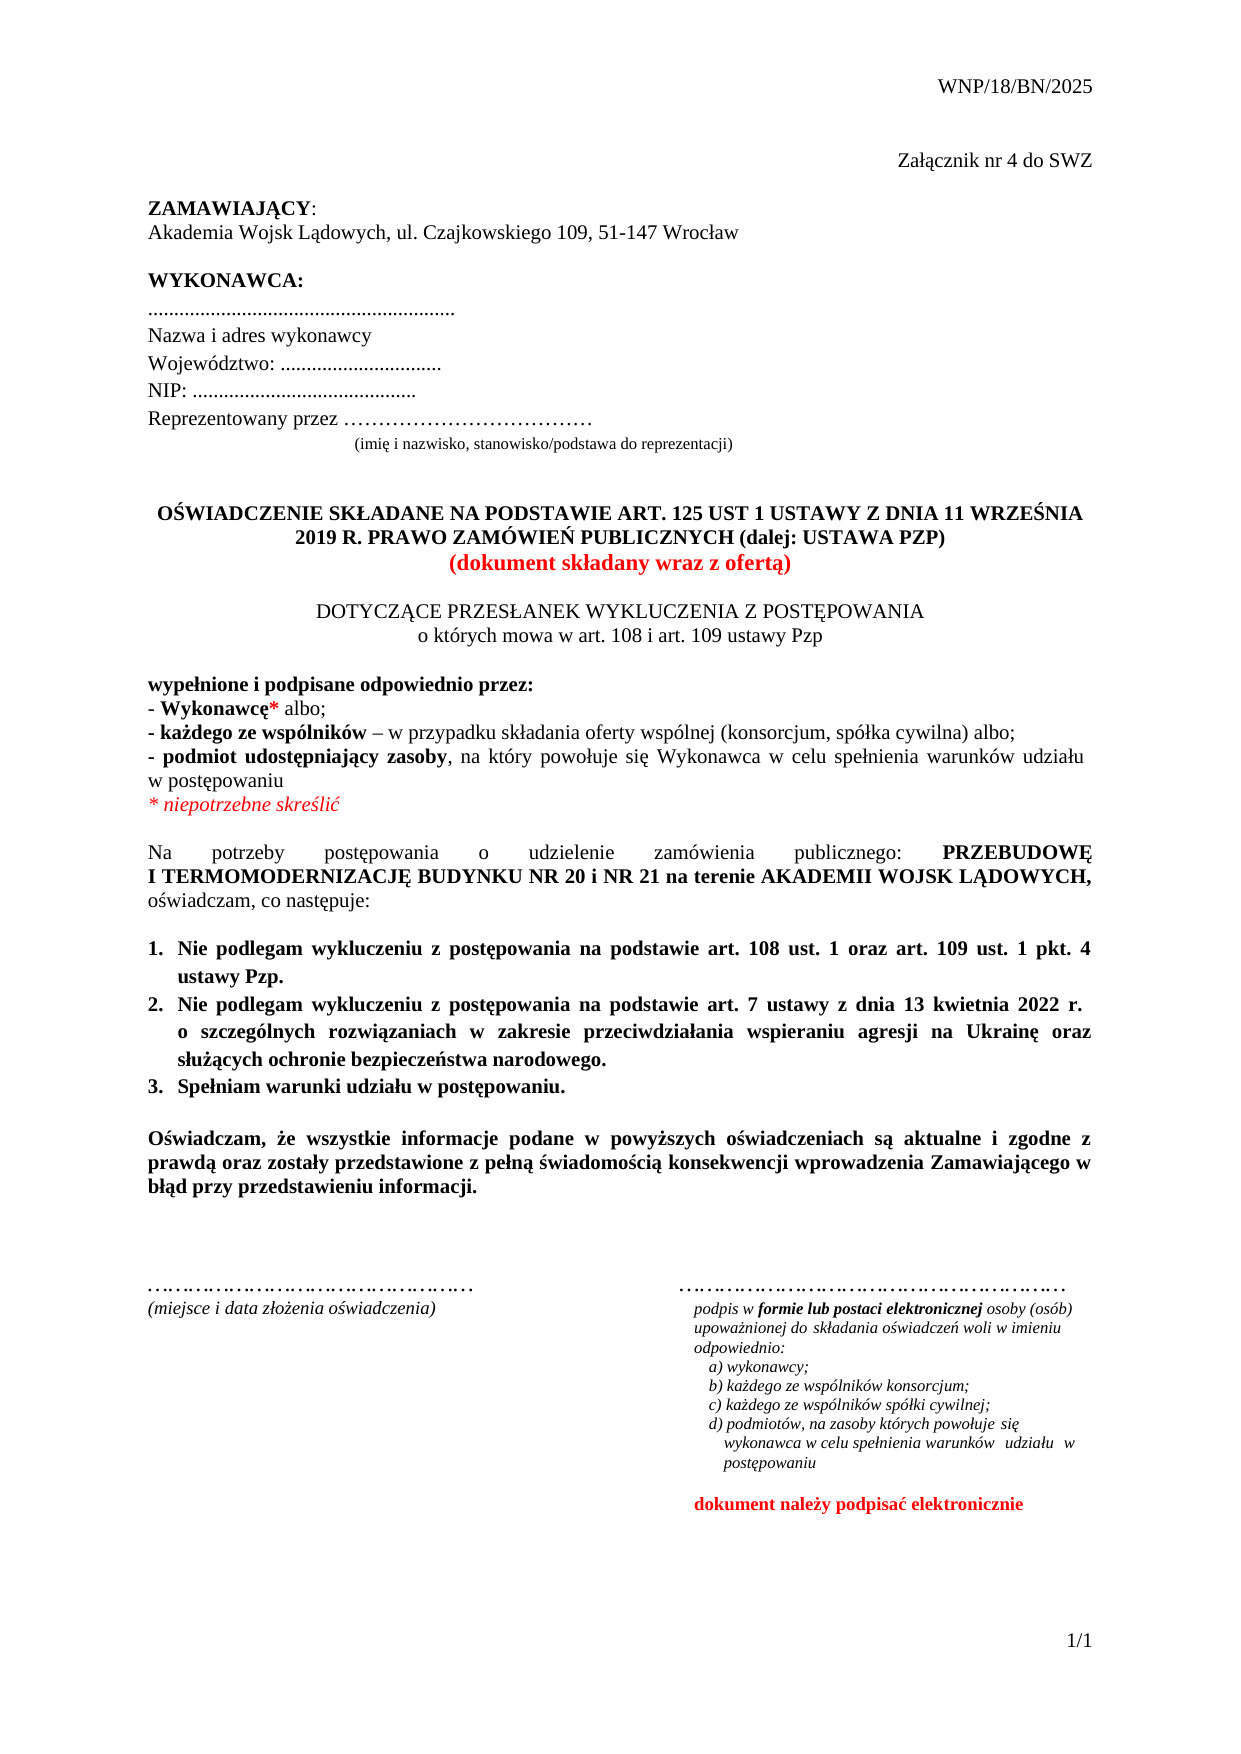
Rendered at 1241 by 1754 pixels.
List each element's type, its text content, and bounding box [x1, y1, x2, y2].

text (dokument składany wraz z ofertą) [148, 549, 1093, 575]
text WYKONAWCA: [148, 268, 1093, 292]
text - podmiot udostępniający zasoby, na który powołuje się Wykonawca w celu spełnienia warunków udziału w postępowaniu [148, 744, 1093, 792]
text ………………………………………… ………………………………………………… [148, 1270, 1093, 1297]
text wypełnione i podpisane odpowiednio przez: [148, 672, 1093, 696]
list Spełniam warunki udziału w postępowaniu. [148, 1074, 1093, 1098]
text Na potrzeby postępowania o udzielenie zamówienia publicznego: PRZEBUDOWĘ I TERMOMODERNIZACJĘ BUDYNKU NR 20 i NR 21 na terenie AKADEMII WOJSK LĄDOWYCH, oświadczam, co następuje: [148, 840, 1093, 912]
text Reprezentowany przez ……………………………… [148, 406, 1093, 430]
list Nie podlegam wykluczeniu z postępowania na podstawie art. 7 ustawy z dnia 13 kwietnia 2022 r. o szczególnych rozwiązaniach w zakresie przeciwdziałania wspieraniu agresji na Ukrainę oraz służących ochronie bezpieczeństwa narodowego. [148, 991, 1093, 1071]
text ........................................................... [148, 296, 1093, 319]
text c) każdego ze wspólników spółki cywilnej; [709, 1395, 1093, 1414]
text b) każdego ze wspólników konsorcjum; [709, 1376, 1093, 1395]
text (imię i nazwisko, stanowisko/podstawa do reprezentacji) [148, 433, 1093, 453]
text OŚWIADCZENIE SKŁADANE NA PODSTAWIE ART. 125 UST 1 USTAWY Z DNIA 11 WRZEŚNIA 2019 R. PRAWO ZAMÓWIEŃ PUBLICZNYCH (dalej: USTAWA PZP) [148, 501, 1093, 549]
text Oświadczam, że wszystkie informacje podane w powyższych oświadczeniach są aktualne i zgodne z prawdą oraz zostały przedstawione z pełną świadomością konsekwencji wprowadzenia Zamawiającego w błąd przy przedstawieniu informacji. [148, 1126, 1093, 1198]
text ZAMAWIAJĄCY: [148, 196, 1093, 220]
text Akademia Wojsk Lądowych, ul. Czajkowskiego 109, 51-147 Wrocław [148, 220, 1093, 244]
text DOTYCZĄCE PRZESŁANEK WYKLUCZENIA Z POSTĘPOWANIA o których mowa w art. 108 i art. 109 ustawy Pzp [148, 599, 1093, 647]
text * niepotrzebne skreślić [148, 792, 1093, 816]
text NIP: ........................................... [148, 378, 1093, 402]
text Załącznik nr 4 do SWZ [148, 148, 1093, 172]
list Nie podlegam wykluczeniu z postępowania na podstawie art. 108 ust. 1 oraz art. 109 ust. 1 pkt. 4 ustawy Pzp. [148, 936, 1093, 988]
text (miejsce i data złożenia oświadczenia) podpis w formie lub postaci elektronicznej osoby (osób) upoważnionej do składania oświadczeń woli w imieniu odpowiednio: [148, 1297, 1093, 1357]
text Województwo: ............................... [148, 351, 1093, 375]
text dokument należy podpisać elektronicznie [148, 1493, 1093, 1515]
text - każdego ze wspólników – w przypadku składania oferty wspólnej (konsorcjum, spółka cywilna) albo; [148, 720, 1093, 744]
text d) podmiotów, na zasoby których powołuje się wykonawca w celu spełnienia warunków udziału w postępowaniu [709, 1414, 1093, 1472]
text a) wykonawcy; [709, 1357, 1093, 1376]
text - Wykonawcę* albo; [148, 696, 1093, 720]
text Nazwa i adres wykonawcy [148, 323, 1093, 347]
